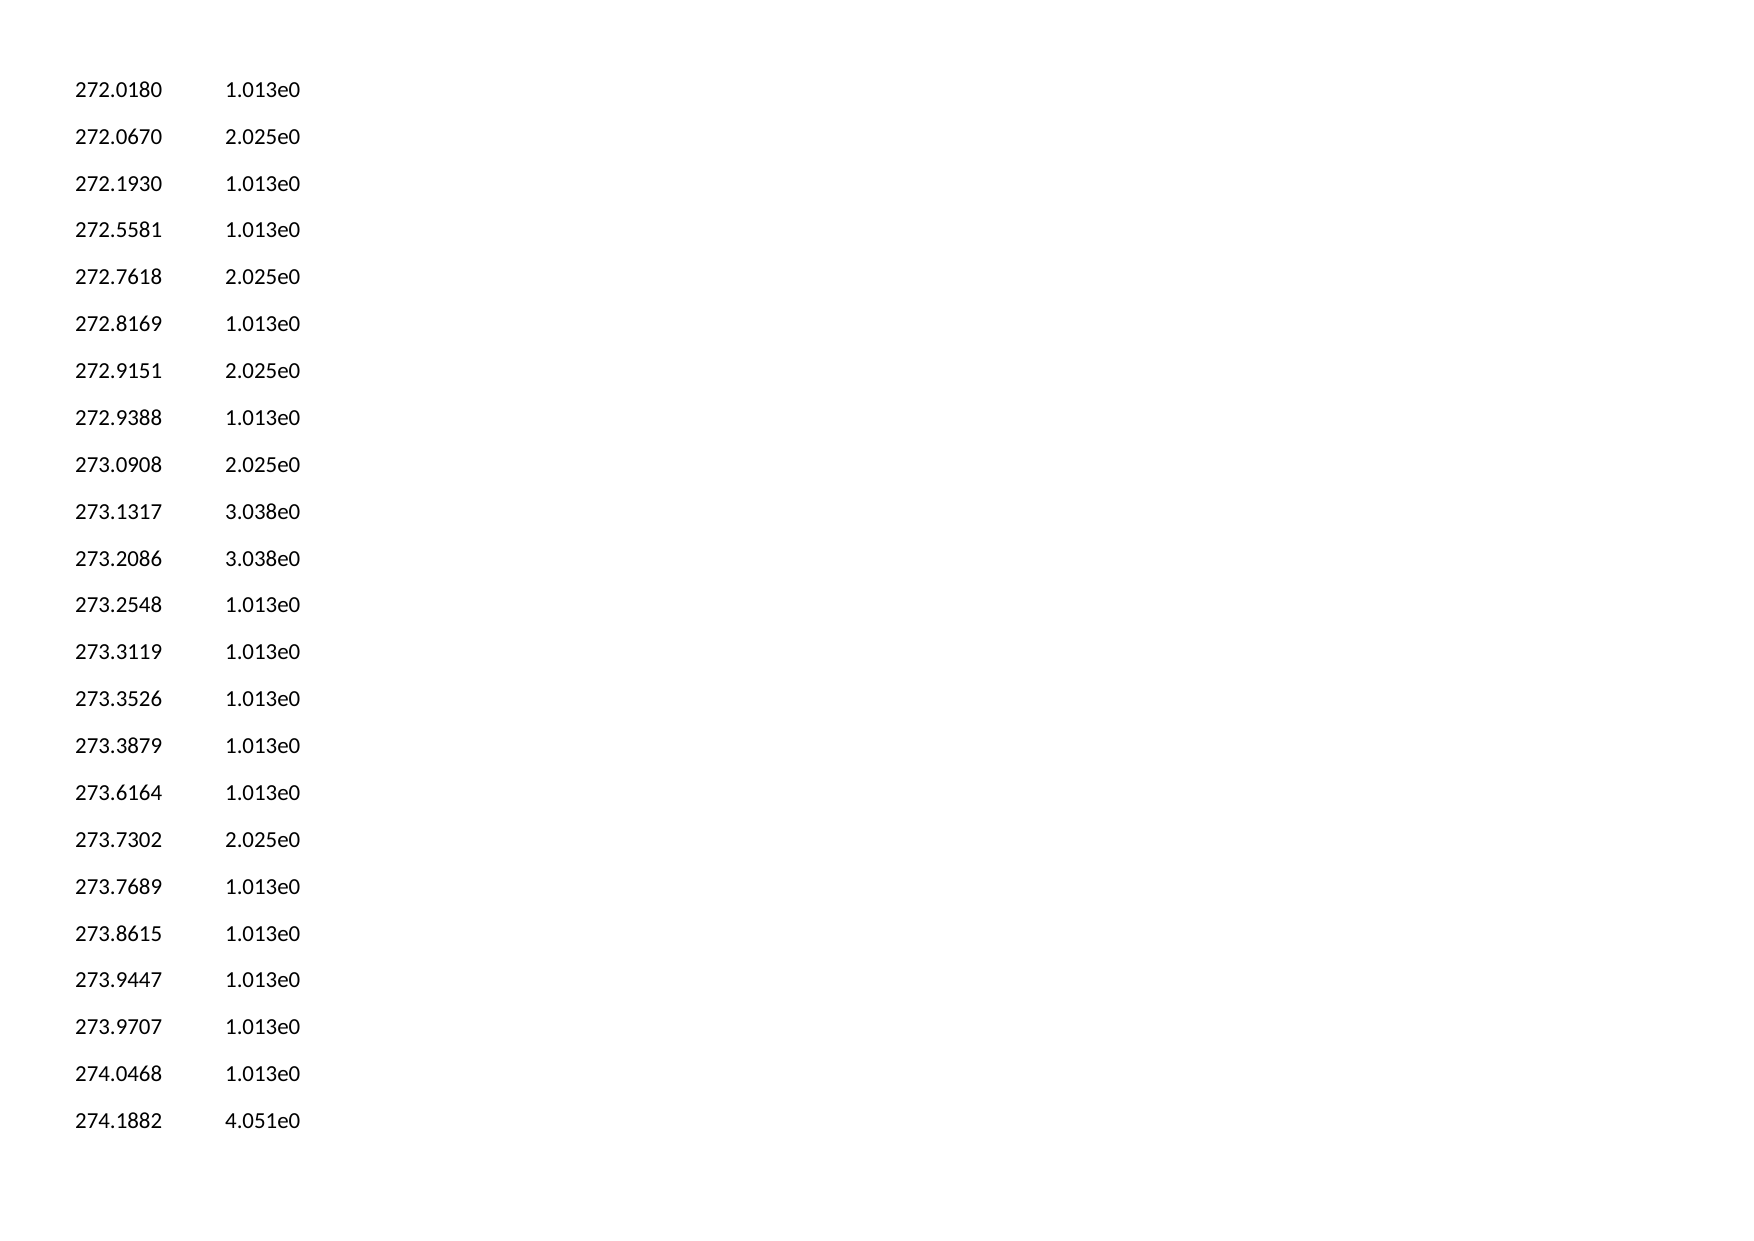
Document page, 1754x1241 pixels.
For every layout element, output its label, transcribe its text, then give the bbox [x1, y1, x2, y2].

text 272.9388 1.013e0 [75, 403, 1679, 431]
text 274.1882 4.051e0 [75, 1106, 1679, 1134]
text 272.0670 2.025e0 [75, 122, 1679, 150]
text 273.2086 3.038e0 [75, 544, 1679, 572]
text 272.7618 2.025e0 [75, 262, 1679, 291]
text 273.9707 1.013e0 [75, 1012, 1679, 1041]
text 273.0908 2.025e0 [75, 450, 1679, 478]
text 272.1930 1.013e0 [75, 169, 1679, 197]
text 273.7689 1.013e0 [75, 872, 1679, 900]
text 272.0180 1.013e0 [75, 75, 1679, 103]
text 273.8615 1.013e0 [75, 919, 1679, 947]
text 273.3879 1.013e0 [75, 731, 1679, 759]
text 273.3119 1.013e0 [75, 637, 1679, 666]
text 273.2548 1.013e0 [75, 591, 1679, 619]
text 272.9151 2.025e0 [75, 356, 1679, 384]
text 272.8169 1.013e0 [75, 309, 1679, 337]
text 273.7302 2.025e0 [75, 825, 1679, 853]
text 274.0468 1.013e0 [75, 1059, 1679, 1087]
text 273.1317 3.038e0 [75, 497, 1679, 525]
text 273.9447 1.013e0 [75, 966, 1679, 994]
text 273.3526 1.013e0 [75, 684, 1679, 712]
text 273.6164 1.013e0 [75, 778, 1679, 806]
text 272.5581 1.013e0 [75, 216, 1679, 244]
